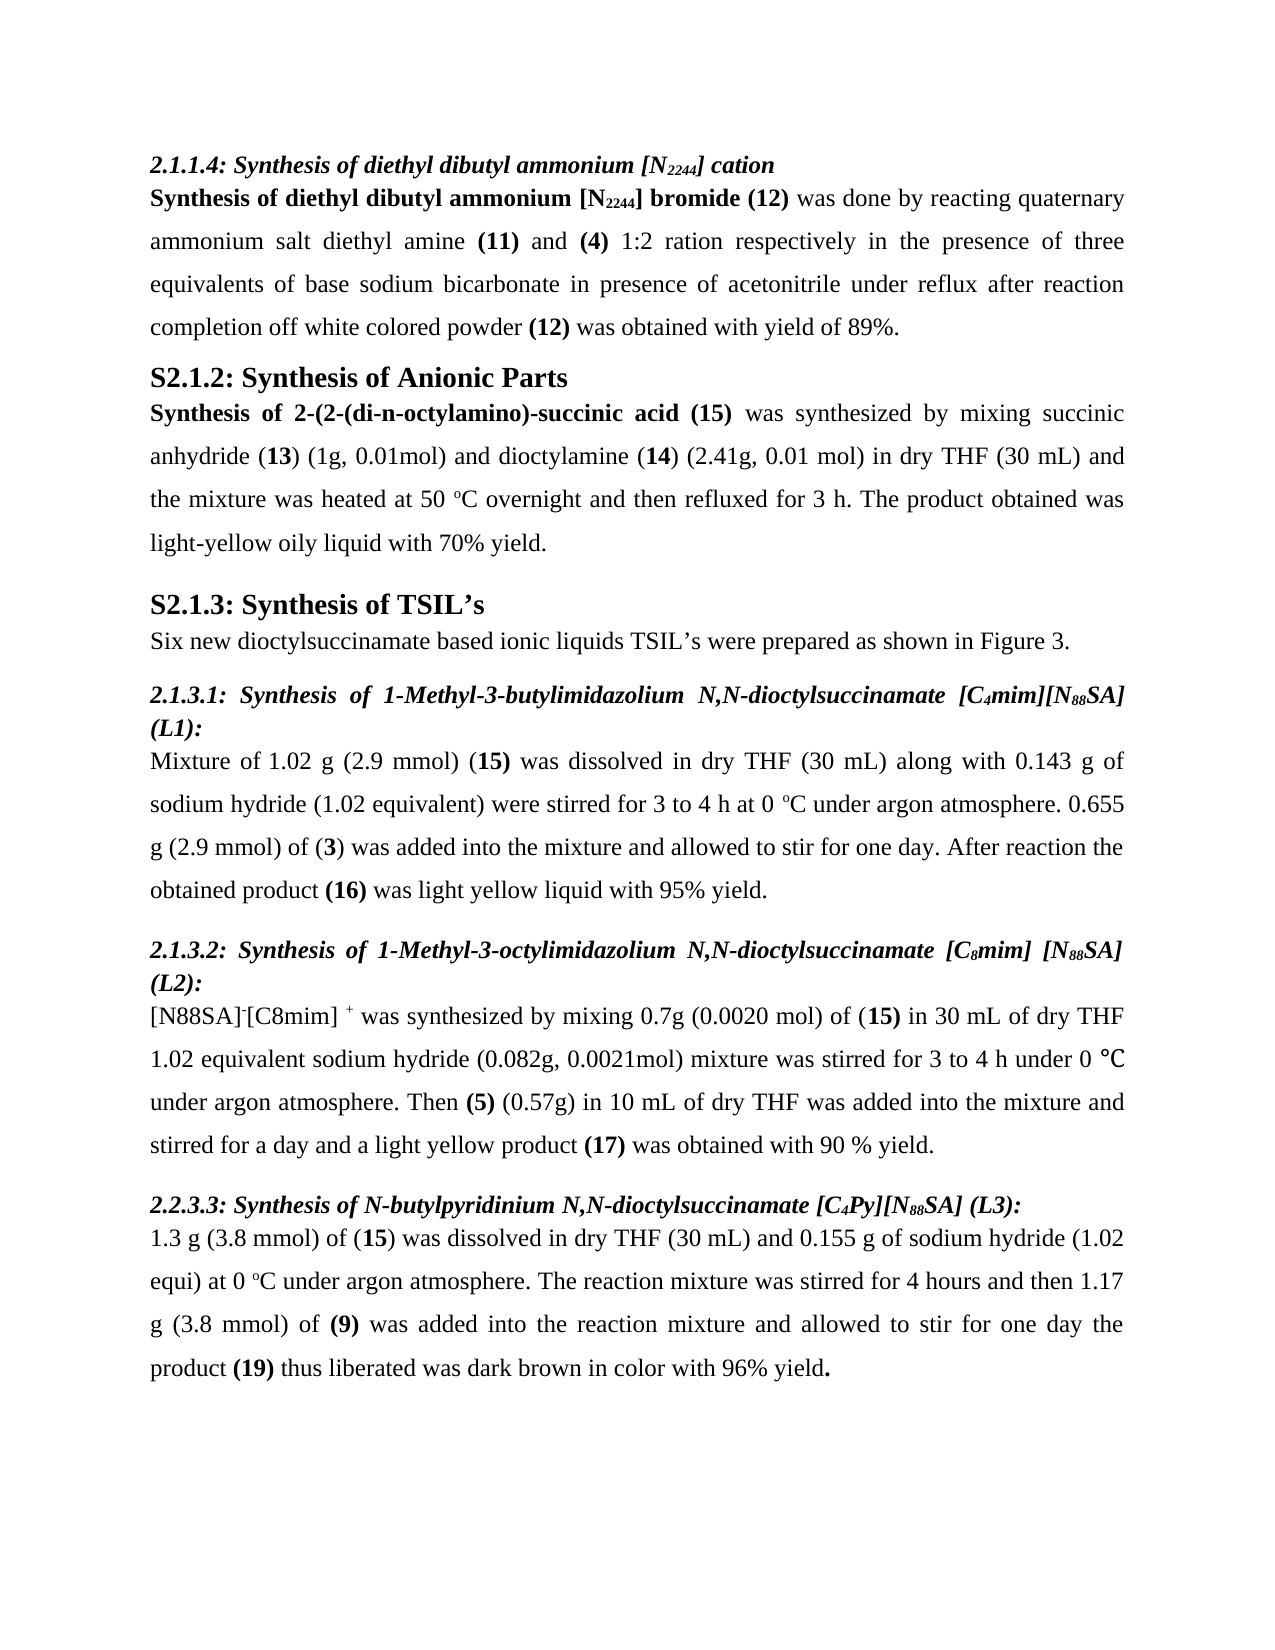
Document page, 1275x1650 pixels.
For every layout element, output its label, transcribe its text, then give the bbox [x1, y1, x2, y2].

text [N88SA]-[C8mim] + was synthesized by mixing 0.7g (0.0020 mol) of (15) in 30 mL of dry THF 1.02 equivalent sodium hydride (0.082g, 0.0021mol) mixture was stirred for 3 to 4 h under 0 ℃ under argon atmosphere. Then (5) (0.57g) in 10 mL of dry THF was added into the mixture and stirred for a day and a light yellow product (17) was obtained with 90 % yield. [150, 1001, 1125, 1159]
subtitle S2.1.3: Synthesis of TSIL’s [150, 587, 1125, 621]
subtitle 2.1.3.2: Synthesis of 1-Methyl-3-octylimidazolium N,N-dioctylsuccinamate [C8mim] [N88SA] (L2): [150, 935, 1125, 997]
text Synthesis of 2-(2-(di-n-octylamino)-succinic acid (15) was synthesized by mixing succinic anhydride (13) (1g, 0.01mol) and dioctylamine (14) (2.41g, 0.01 mol) in dry THF (30 mL) and the mixture was heated at 50 oC overnight and then refluxed for 3 h. The product obtained was light-yellow oily liquid with 70% yield. [150, 398, 1125, 556]
text Mixture of 1.02 g (2.9 mmol) (15) was dissolved in dry THF (30 mL) along with 0.143 g of sodium hydride (1.02 equivalent) were stirred for 3 to 4 h at 0 oC under argon atmosphere. 0.655 g (2.9 mmol) of (3) was added into the mixture and allowed to stir for one day. After reaction the obtained product (16) was light yellow liquid with 95% yield. [150, 746, 1125, 904]
subtitle S2.1.2: Synthesis of Anionic Parts [150, 360, 1125, 393]
text 1.3 g (3.8 mmol) of (15) was dissolved in dry THF (30 mL) and 0.155 g of sodium hydride (1.02 equi) at 0 oC under argon atmosphere. The reaction mixture was stirred for 4 hours and then 1.17 g (3.8 mmol) of (9) was added into the reaction mixture and allowed to stir for one day the product (19) thus liberated was dark brown in color with 96% yield. [150, 1223, 1125, 1381]
subtitle 2.1.1.4: Synthesis of diethyl dibutyl ammonium [N2244] cation [150, 150, 1125, 179]
subtitle 2.2.3.3: Synthesis of N-butylpyridinium N,N-dioctylsuccinamate [C4Py][N88SA] (L3): [150, 1190, 1125, 1219]
text Synthesis of diethyl dibutyl ammonium [N2244] bromide (12) was done by reacting quaternary ammonium salt diethyl amine (11) and (4) 1:2 ration respectively in the presence of three equivalents of base sodium bicarbonate in presence of acetonitrile under reflux after reaction completion off white colored powder (12) was obtained with yield of 89%. [150, 183, 1125, 341]
subtitle 2.1.3.1: Synthesis of 1-Methyl-3-butylimidazolium N,N-dioctylsuccinamate [C4mim][N88SA] (L1): [150, 680, 1125, 742]
text Six new dioctylsuccinamate based ionic liquids TSIL’s were prepared as shown in Figure 3. [150, 626, 1125, 655]
